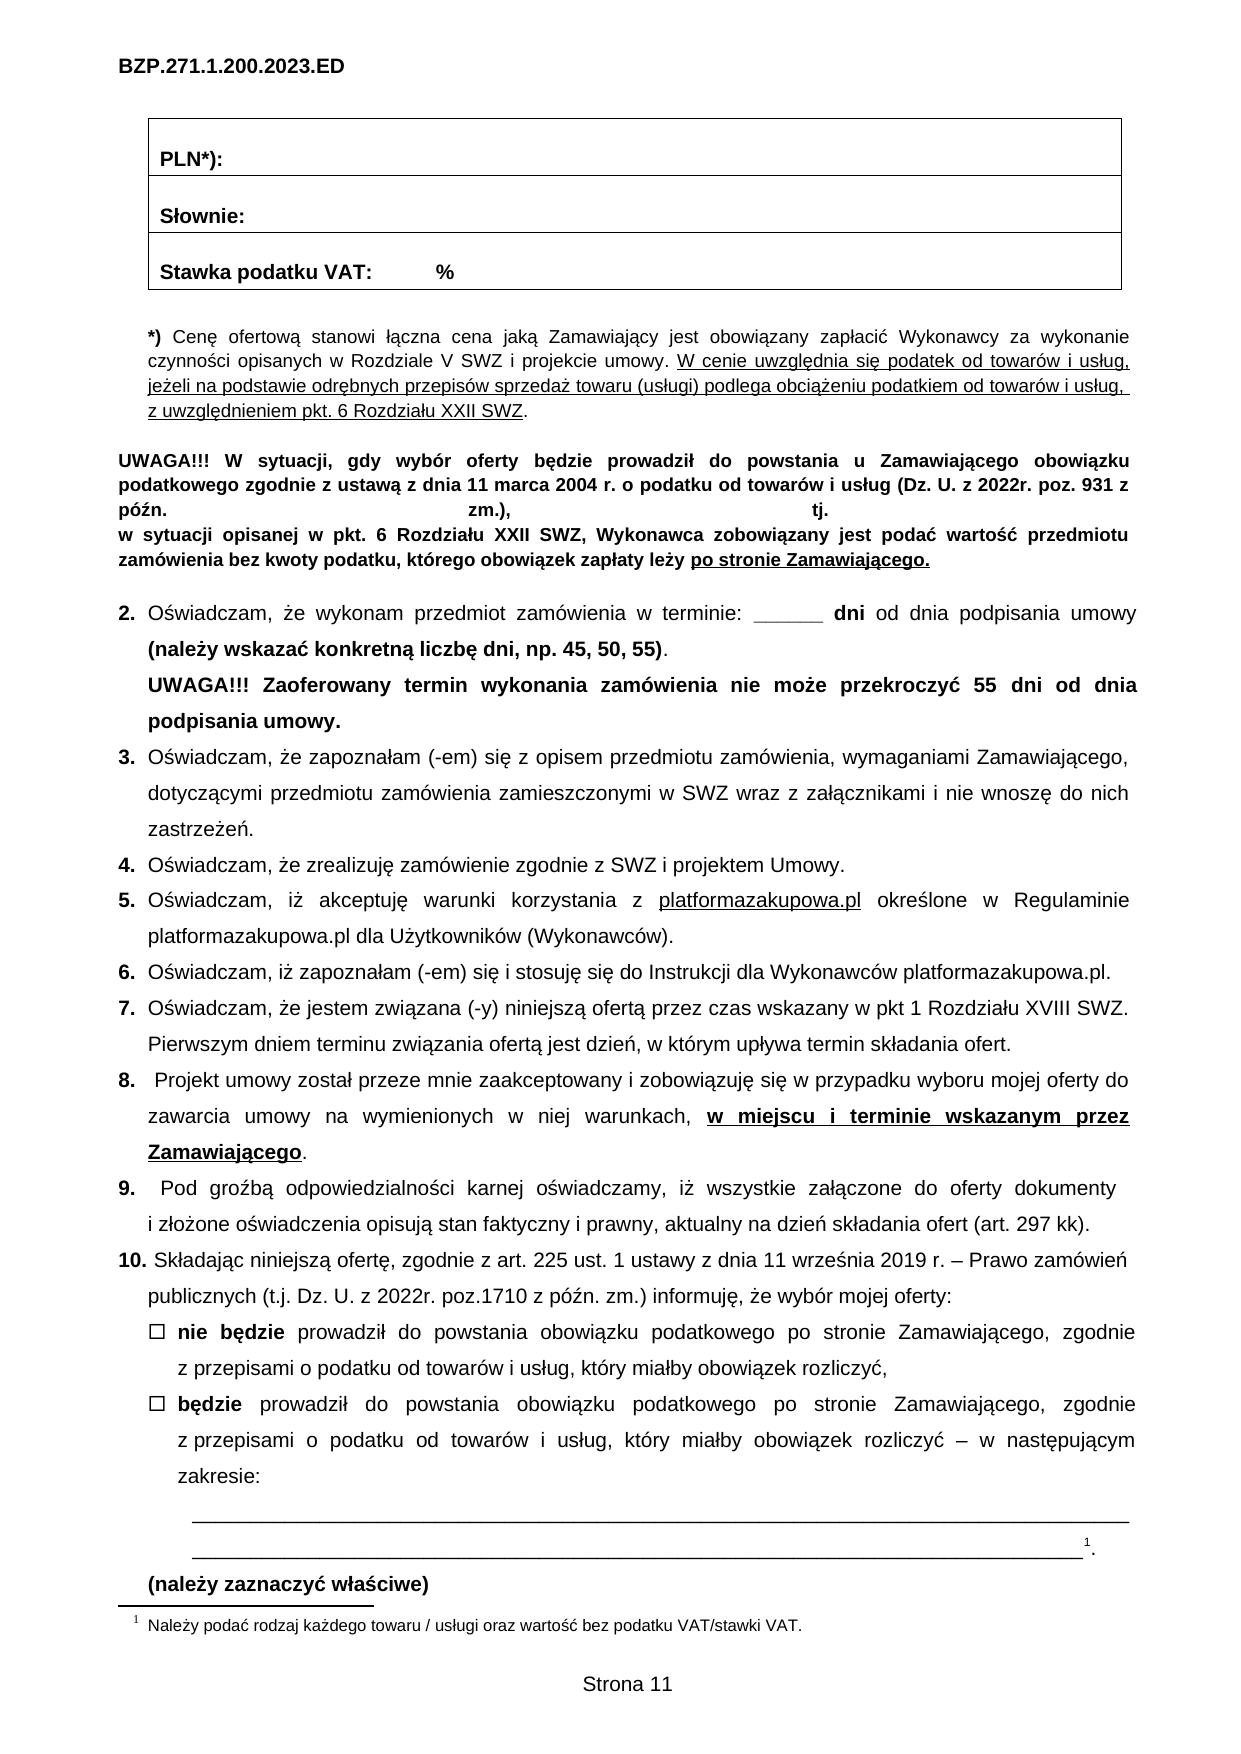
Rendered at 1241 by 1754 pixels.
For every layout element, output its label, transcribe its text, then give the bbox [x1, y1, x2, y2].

list Oświadczam, iż zapoznałam (-em) się i stosuję się do Instrukcji dla Wykonawców platformazakupowa.pl. [118, 960, 1130, 984]
list Składając niniejszą ofertę, zgodnie z art. 225 ust. 1 ustawy z dnia 11 września 2019 r. – Prawo zamówień publicznych (t.j. Dz. U. z 2022r. poz.1710 z późn. zm.) informuję, że wybór mojej oferty: [118, 1248, 1130, 1308]
table_cell Słownie: [149, 176, 1121, 232]
list Oświadczam, że zapoznałam (-em) się z opisem przedmiotu zamówienia, wymaganiami Zamawiającego, dotyczącymi przedmiotu zamówienia zamieszczonymi w SWZ wraz z załącznikami i nie wnoszę do nich zastrzeżeń. [118, 744, 1130, 840]
list Oświadczam, że zrealizuję zamówienie zgodnie z SWZ i projektem Umowy. [118, 852, 1130, 876]
text *) Cenę ofertową stanowi łączna cena jaką Zamawiający jest obowiązany zapłacić Wykonawcy za wykonanie czynności opisanych w Rozdziale V SWZ i projekcie umowy. W cenie uwzględnia się podatek od towarów i usług, jeżeli na podstawie odrębnych przepisów sprzedaż towaru (usługi) podlega obciążeniu podatkiem od towarów i usług, z uwzględnieniem pkt. 6 Rozdziału XXII SWZ. [148, 395, 1130, 421]
table_header PLN*): [149, 119, 1121, 175]
text ______________________________________________________________________________________________________________________________________________________________. [192, 1499, 1137, 1559]
text UWAGA!!! Zaoferowany termin wykonania zamówienia nie może przekroczyć 55 dni od dnia podpisania umowy. [148, 673, 1137, 733]
list Pod groźbą odpowiedzialności karnej oświadczamy, iż wszystkie załączone do oferty dokumenty i złożone oświadczenia opisują stan faktyczny i prawny, aktualny na dzień składania ofert (art. 297 kk). [118, 1176, 1130, 1236]
text nie będzie prowadził do powstania obowiązku podatkowego po stronie Zamawiającego, zgodnie z przepisami o podatku od towarów i usług, który miałby obowiązek rozliczyć, [148, 1319, 1137, 1379]
text *) Cenę ofertową stanowi łączna cena jaką Zamawiający jest obowiązany zapłacić Wykonawcy za wykonanie czynności opisanych w Rozdziale V SWZ i projekcie umowy. W cenie uwzględnia się podatek od towarów i usług, jeżeli na podstawie odrębnych przepisów sprzedaż towaru (usługi) podlega obciążeniu podatkiem od towarów i usług, z uwzględnieniem pkt. 6 Rozdziału XXII SWZ. [148, 325, 1130, 394]
list Oświadczam, iż akceptuję warunki korzystania z platformazakupowa.pl określone w Regulaminie platformazakupowa.pl dla Użytkowników (Wykonawców). [118, 888, 1130, 948]
table_cell Stawka podatku VAT: % [149, 233, 1121, 288]
list Oświadczam, że jestem związana (-y) niniejszą ofertą przez czas wskazany w pkt 1 Rozdziału XVIII SWZ. Pierwszym dniem terminu związania ofertą jest dzień, w którym upływa termin składania ofert. [118, 996, 1130, 1056]
text UWAGA!!! W sytuacji, gdy wybór oferty będzie prowadził do powstania u Zamawiającego obowiązku podatkowego zgodnie z ustawą z dnia 11 marca 2004 r. o podatku od towarów i usług (Dz. U. z 2022r. poz. 931 z późn. zm.), tj. w sytuacji opisanej w pkt. 6 Rozdziału XXII SWZ, Wykonawca zobowiązany jest podać wartość przedmiotu zamówienia bez kwoty podatku, którego obowiązek zapłaty leży po stronie Zamawiającego. [118, 449, 1130, 570]
text będzie prowadził do powstania obowiązku podatkowego po stronie Zamawiającego, zgodnie z przepisami o podatku od towarów i usług, który miałby obowiązek rozliczyć – w następującym zakresie: [148, 1392, 1137, 1487]
text (należy zaznaczyć właściwe) [148, 1571, 1130, 1595]
list Oświadczam, że wykonam przedmiot zamówienia w terminie: ______ dni od dnia podpisania umowy (należy wskazać konkretną liczbę dni, np. 45, 50, 55). [118, 601, 1137, 661]
list Projekt umowy został przeze mnie zaakceptowany i zobowiązuję się w przypadku wyboru mojej oferty do zawarcia umowy na wymienionych w niej warunkach, w miejscu i terminie wskazanym przez Zamawiającego. [118, 1068, 1130, 1164]
